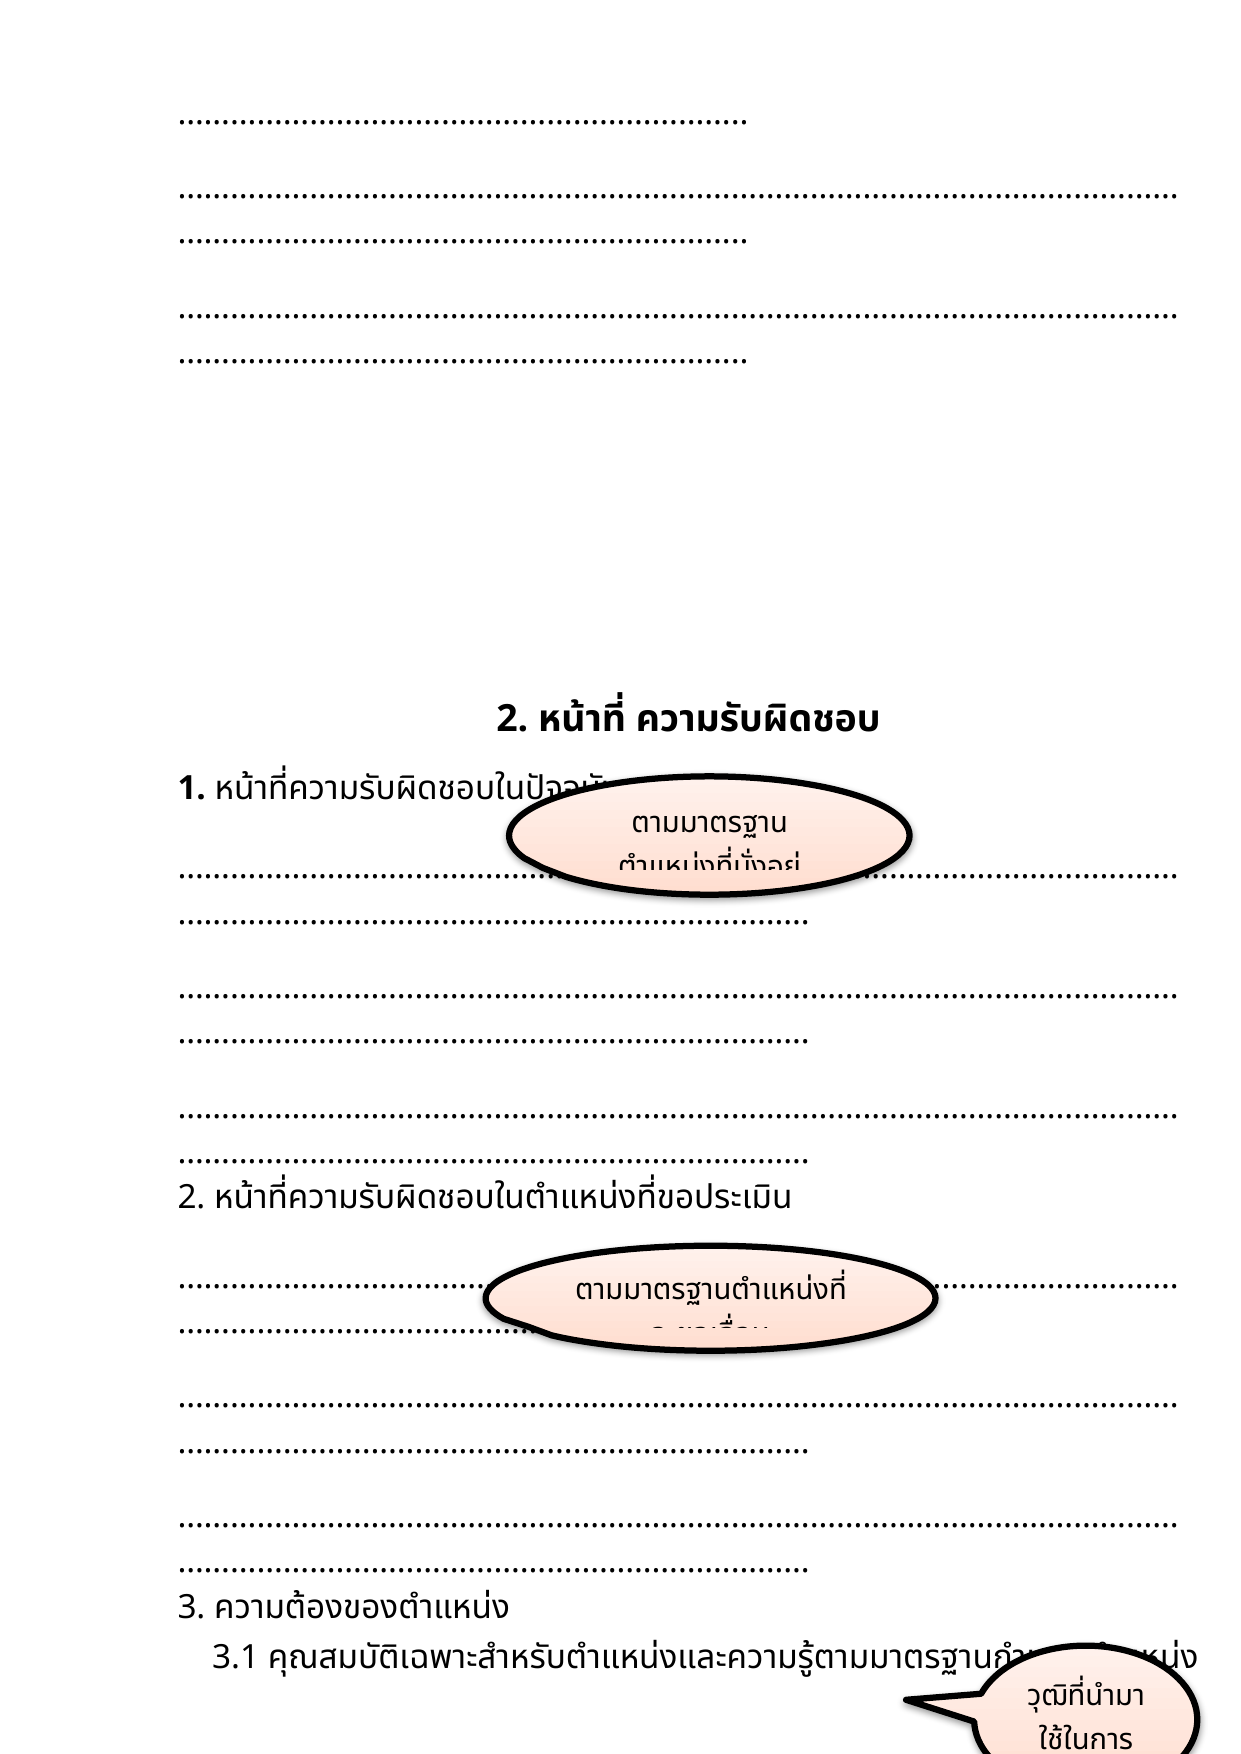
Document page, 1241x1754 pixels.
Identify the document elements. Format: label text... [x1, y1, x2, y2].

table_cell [166, 764, 1211, 1695]
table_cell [166, 89, 1211, 419]
table_header 2. หน้าที่ ความรับผิดชอบ [166, 691, 1211, 764]
